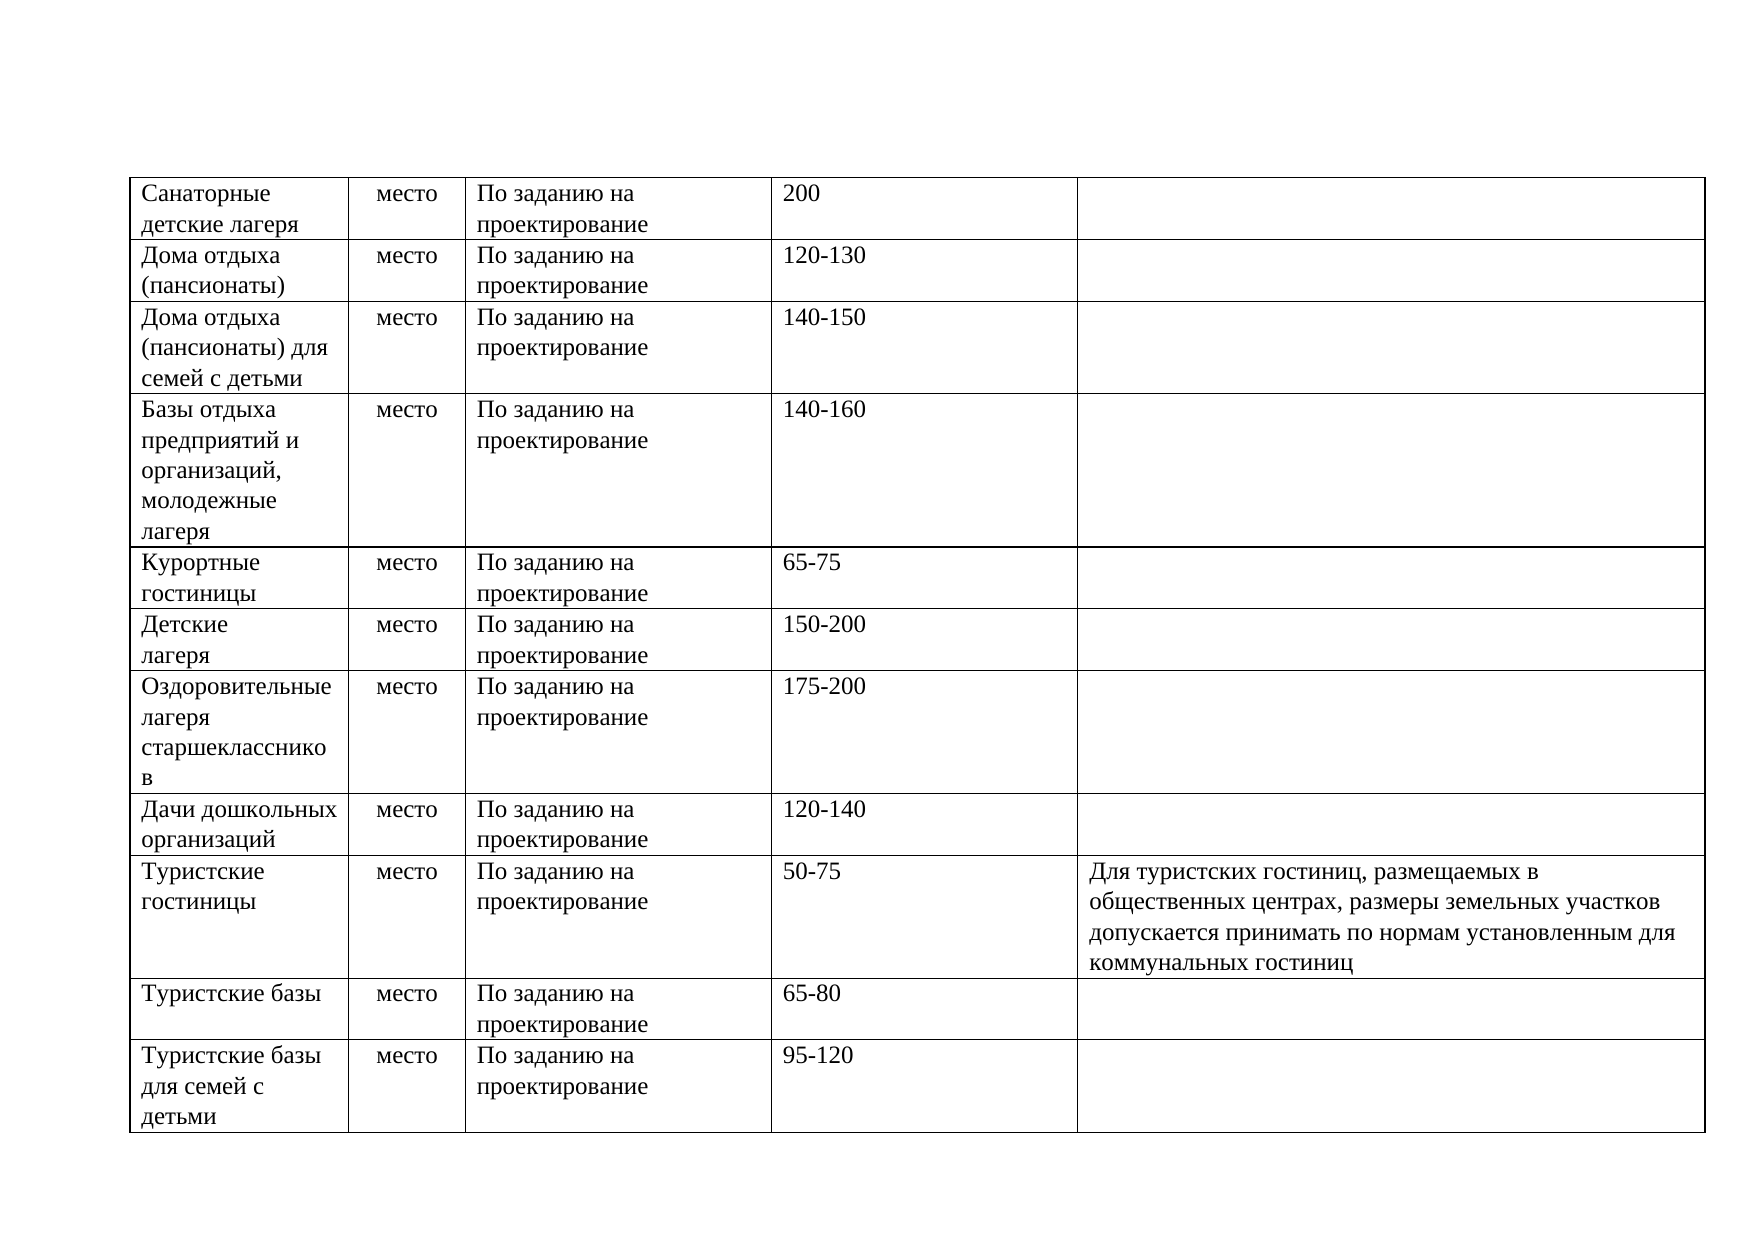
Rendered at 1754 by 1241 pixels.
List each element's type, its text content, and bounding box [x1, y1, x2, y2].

table_cell 140-150 [772, 302, 1077, 393]
table_cell [1078, 178, 1704, 239]
table_cell [1078, 240, 1704, 301]
table_cell место [349, 609, 465, 670]
table_cell Туристские базы для семей с детьми [131, 1040, 348, 1132]
table_cell [1078, 548, 1704, 608]
table_cell Дома отдыха (пансионаты) [131, 240, 348, 301]
table_cell место [349, 178, 465, 239]
table_cell Санаторные детские лагеря [131, 178, 348, 239]
table_cell По заданию на проектирование [466, 794, 771, 855]
table_cell место [349, 856, 465, 977]
table_cell 200 [772, 178, 1077, 239]
table_cell 120-130 [772, 240, 1077, 301]
table_cell Туристские базы [131, 979, 348, 1039]
table_cell 50-75 [772, 856, 1077, 977]
table_cell место [349, 794, 465, 855]
table_cell По заданию на проектирование [466, 394, 771, 546]
table_cell Базы отдыха предприятий и организаций, молодежные лагеря [131, 394, 348, 546]
table_cell место [349, 548, 465, 608]
table_cell 65-80 [772, 979, 1077, 1039]
table_cell 120-140 [772, 794, 1077, 855]
table_cell место [349, 979, 465, 1039]
table_cell 65-75 [772, 548, 1077, 608]
table_cell Дачи дошкольных организаций [131, 794, 348, 855]
table_cell По заданию на проектирование [466, 609, 771, 670]
table_cell место [349, 302, 465, 393]
table_cell место [349, 1040, 465, 1132]
table_cell 175-200 [772, 671, 1077, 793]
table_cell Туристские гостиницы [131, 856, 348, 977]
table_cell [466, 178, 771, 239]
table_cell По заданию на проектирование [466, 856, 771, 977]
table_cell [1078, 394, 1704, 546]
table_cell Курортные гостиницы [131, 548, 348, 608]
table_cell 140-160 [772, 394, 1077, 546]
table_cell место [349, 240, 465, 301]
table_cell По заданию на проектирование [466, 548, 771, 608]
table_cell По заданию на проектирование [466, 302, 771, 393]
table_cell [1078, 302, 1704, 393]
table_cell место [349, 671, 465, 793]
table_cell Дома отдыха (пансионаты) для семей с детьми [131, 302, 348, 393]
table_cell 150-200 [772, 609, 1077, 670]
table_cell Для туристских гостиниц, размещаемых в общественных центрах, размеры земельных участков допускается принимать по нормам установленным для коммунальных гостиниц [1078, 856, 1704, 977]
table_cell [1078, 1040, 1704, 1132]
table_cell [1078, 671, 1704, 793]
table_cell По заданию на проектирование [466, 240, 771, 301]
table_cell [1078, 609, 1704, 670]
table_cell 95-120 [772, 1040, 1077, 1132]
table_cell По заданию на проектирование [466, 671, 771, 793]
table_cell [1078, 794, 1704, 855]
table_cell [1078, 979, 1704, 1039]
table_cell место [349, 394, 465, 546]
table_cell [466, 1040, 771, 1132]
table_cell Детские лагеря [131, 609, 348, 670]
table_cell Оздоровительные лагеря старшеклассников [131, 671, 348, 793]
table_cell По заданию на проектирование [466, 979, 771, 1039]
